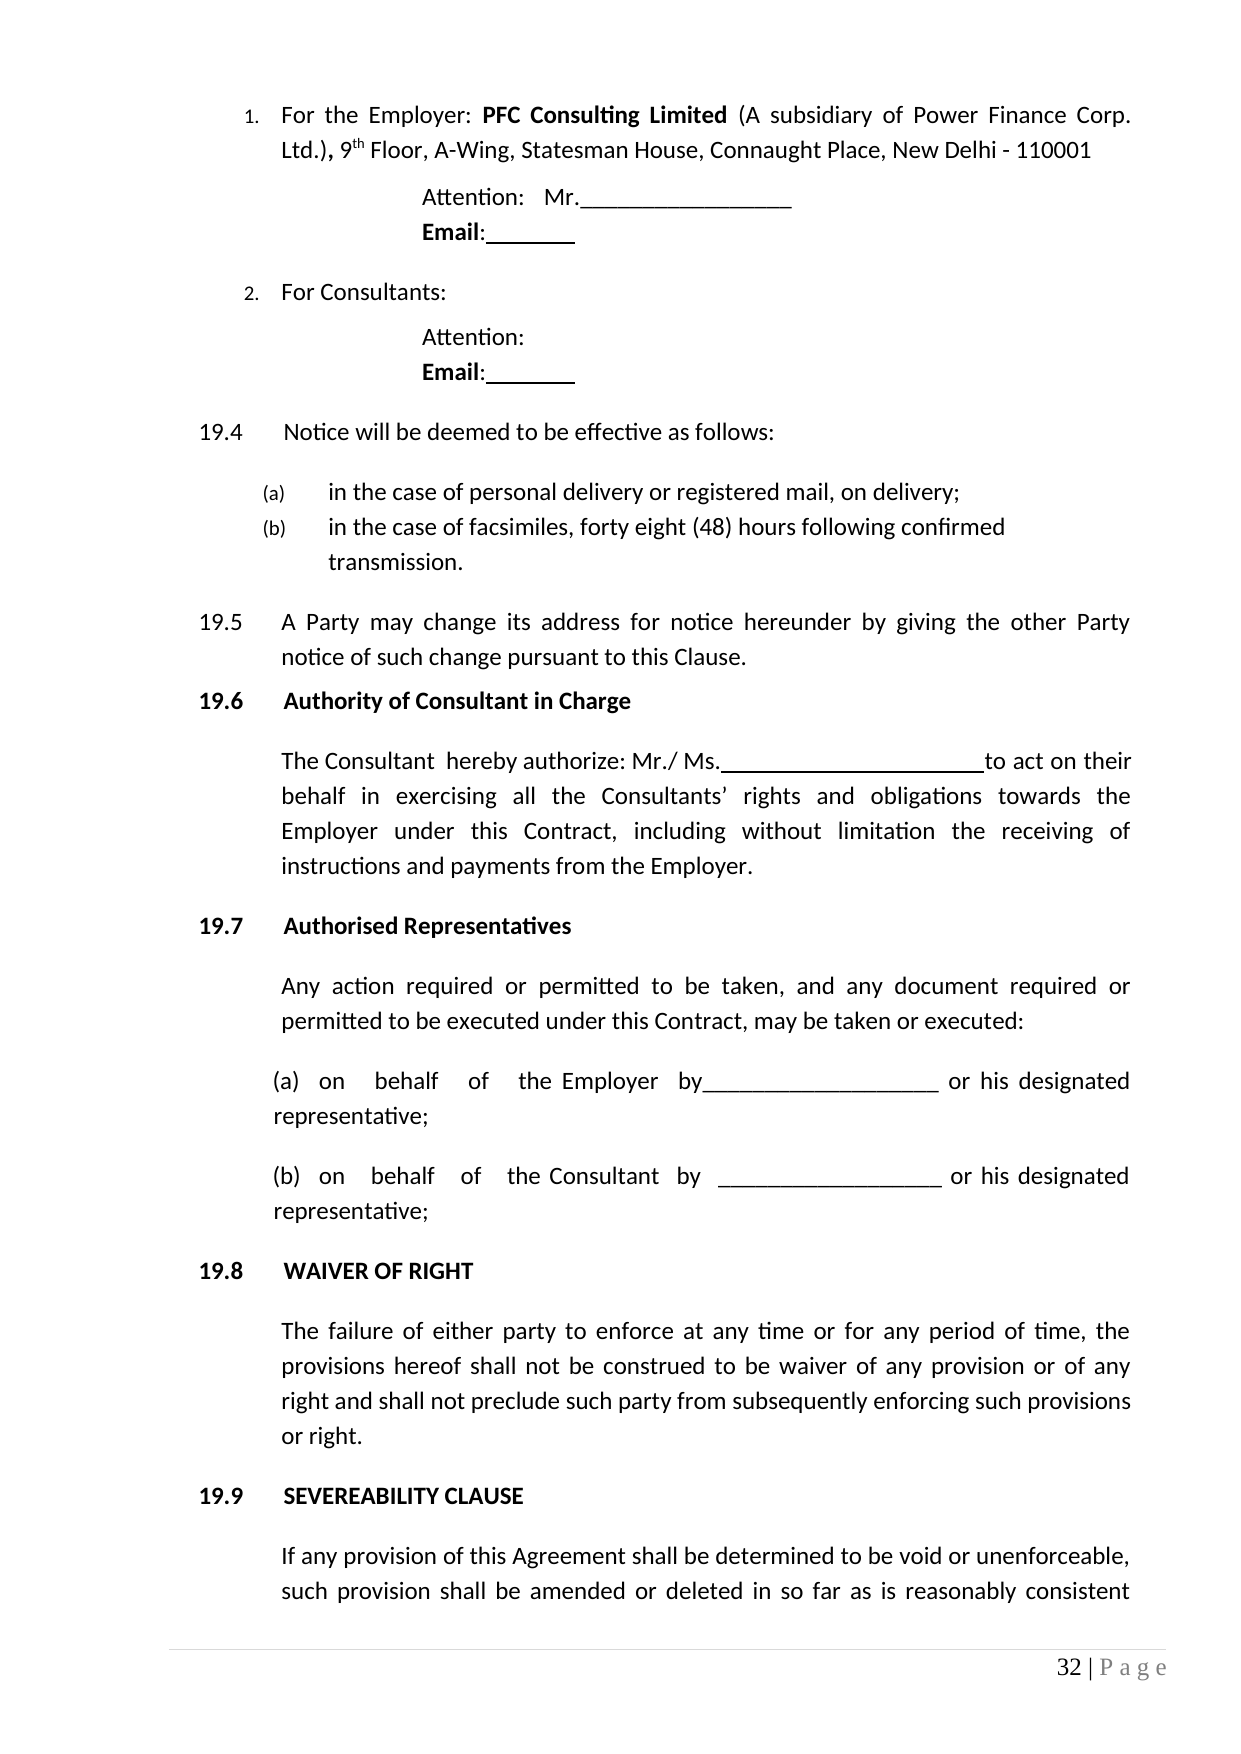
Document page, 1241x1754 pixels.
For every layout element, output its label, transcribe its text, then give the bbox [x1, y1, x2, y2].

subtitle Email: [422, 216, 1132, 247]
list Notice will be deemed to be effective as follows: [198, 416, 1132, 446]
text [281, 1540, 1132, 1606]
text The failure of either party to enforce at any time or for any period of time, the provisions hereof shall not be construed to be waiver of any provision or of any right and shall not preclude such party from subsequently enforcing such provisions or right. [281, 1315, 1132, 1451]
list SEVEREABILITY CLAUSE [198, 1480, 1132, 1511]
subtitle Email: [422, 356, 1132, 386]
text The Consultant hereby authorize: Mr./ Ms. to act on their behalf in exercising all the Consultants’ rights and obligations towards the Employer under this Contract, including without limitation the receiving of instructions and payments from the Employer. [281, 745, 1132, 881]
list Authority of Consultant in Charge [198, 685, 1132, 716]
text Any action required or permitted to be taken, and any document required or permitted to be executed under this Contract, may be taken or executed: [281, 970, 1132, 1036]
text Attention: Mr._________________ [422, 181, 1132, 212]
list in the case of facsimiles, forty eight (48) hours following confirmed transmission. [262, 511, 1132, 576]
list Authorised Representatives [198, 910, 1132, 941]
text Attention: [422, 321, 1132, 351]
list WAIVER OF RIGHT [198, 1255, 1132, 1286]
list For Consultants: [244, 276, 1132, 307]
list on behalf of the Consultant by __________________ or his designated representative; [272, 1160, 1132, 1226]
list A Party may change its address for notice hereunder by giving the other Party notice of such change pursuant to this Clause. [198, 606, 1132, 671]
list on behalf of the Employer by___________________ or his designated representative; [272, 1065, 1132, 1131]
list For the Employer: PFC Consulting Limited (A subsidiary of Power Finance Corp. Ltd.), 9th Floor, A-Wing, Statesman House, Connaught Place, New Delhi - 110001 [244, 99, 1132, 164]
list in the case of personal delivery or registered mail, on delivery; [262, 476, 1132, 506]
